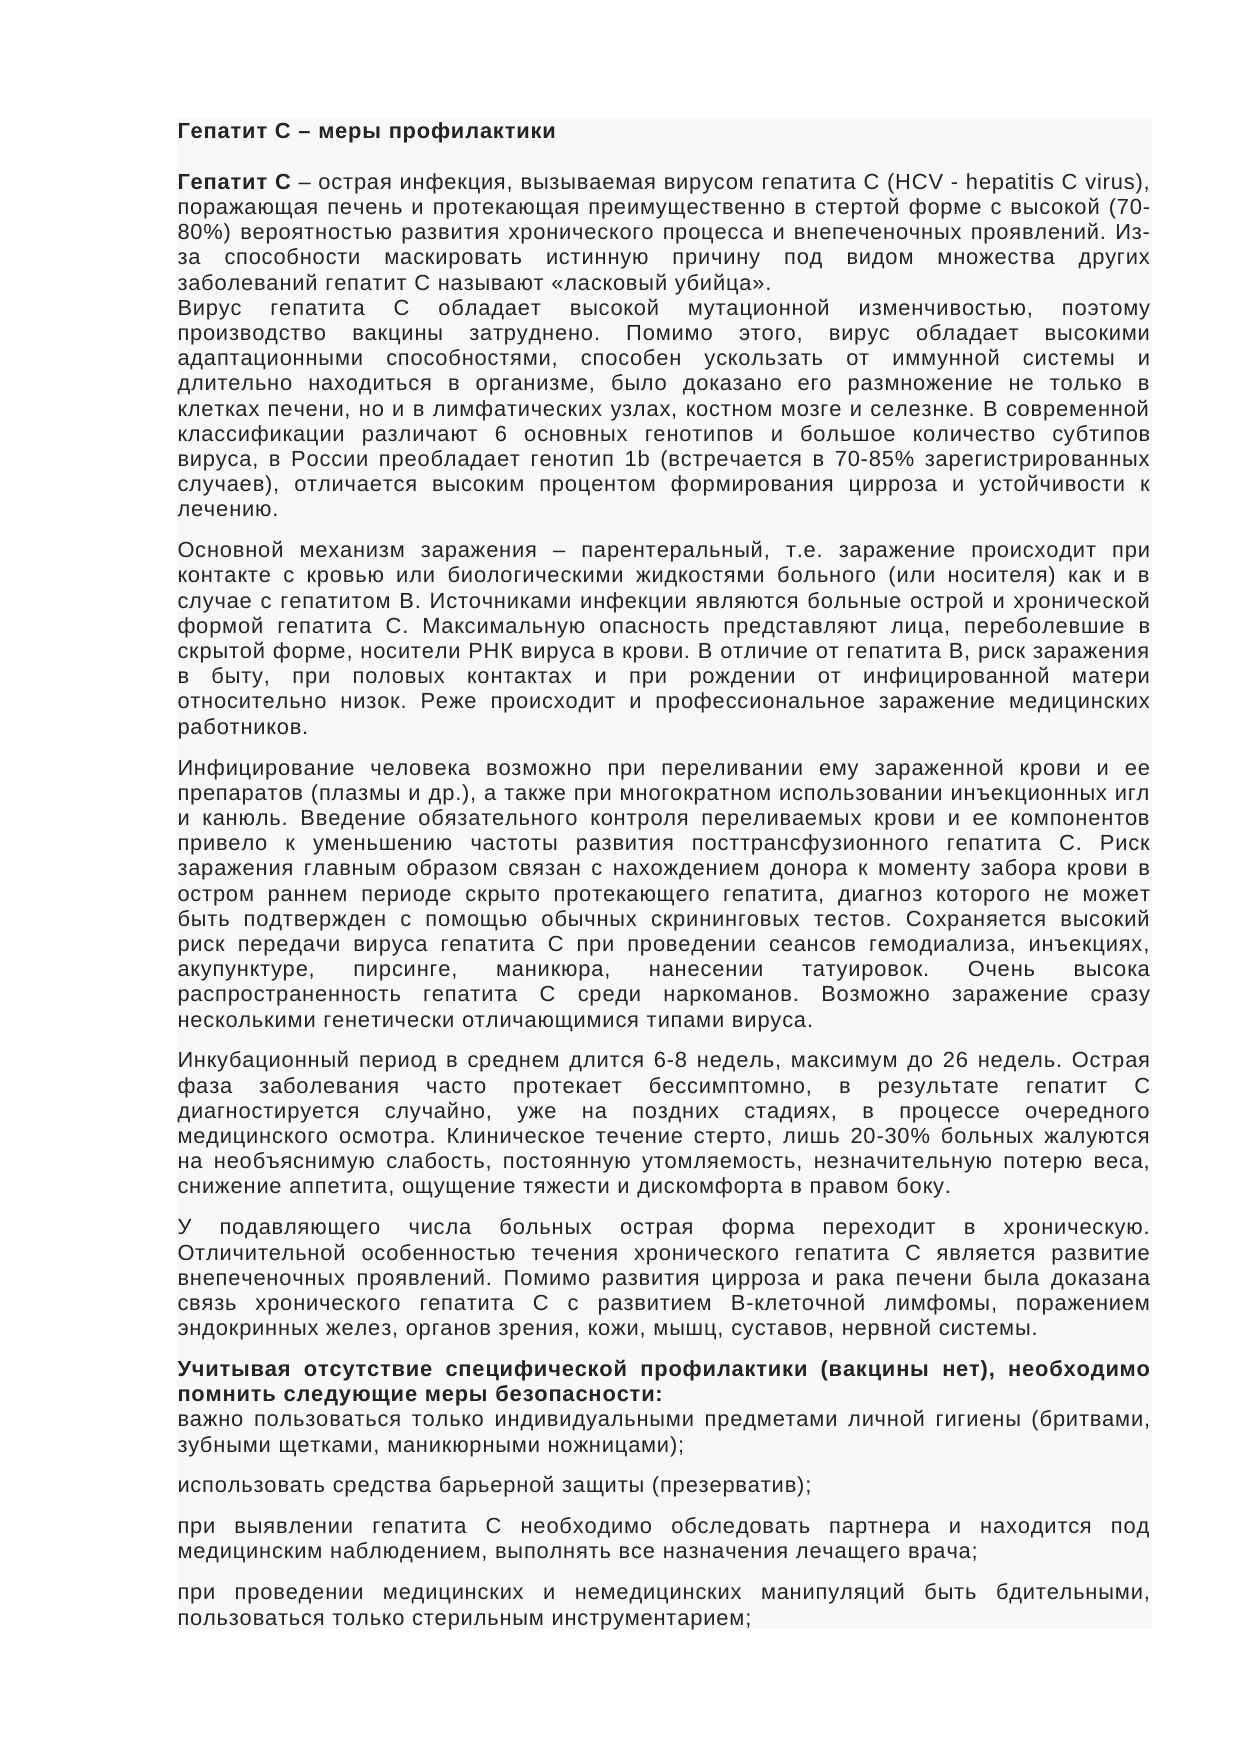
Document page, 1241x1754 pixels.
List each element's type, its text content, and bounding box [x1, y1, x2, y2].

text при проведении медицинских и немедицинских манипуляций быть бдительными, пользоваться только стерильным инструментарием; [177, 1579, 1152, 1629]
text при выявлении гепатита С необходимо обследовать партнера и находится под медицинским наблюдением, выполнять все назначения лечащего врача; [177, 1513, 1152, 1563]
text Вирус гепатита С обладает высокой мутационной изменчивостью, поэтому производство вакцины затруднено. Помимо этого, вирус обладает высокими адаптационными способностями, способен ускользать от иммунной системы и длительно находиться в организме, было доказано его размножение не только в клетках печени, но и в лимфатических узлах, костном мозге и селезнке. В современной классификации различают 6 основных генотипов и большое количество субтипов вируса, в России преобладает генотип 1b (встречается в 70-85% зарегистрированных случаев), отличается высоким процентом формирования цирроза и устойчивости к лечению. [177, 294, 1152, 521]
text важно пользоваться только индивидуальными предметами личной гигиены (бритвами, зубными щетками, маникюрными ножницами); [177, 1406, 1152, 1457]
text У подавляющего числа больных острая форма переходит в хроническую. Отличительной особенностью течения хронического гепатита С является развитие внепеченочных проявлений. Помимо развития цирроза и рака печени была доказана связь хронического гепатита С с развитием В-клеточной лимфомы, поражением эндокринных желез, органов зрения, кожи, мышц, суставов, нервной системы. [177, 1214, 1152, 1340]
text использовать средства барьерной защиты (презерватив); [177, 1472, 1152, 1497]
text Учитывая отсутствие специфической профилактики (вакцины нет), необходимо помнить следующие меры безопасности: [177, 1356, 1152, 1406]
text Инкубационный период в среднем длится 6-8 недель, максимум до 26 недель. Острая фаза заболевания часто протекает бессимптомно, в результате гепатит С диагностируется случайно, уже на поздних стадиях, в процессе очередного медицинского осмотра. Клиническое течение стерто, лишь 20-30% больных жалуются на необъяснимую слабость, постоянную утомляемость, незначительную потерю веса, снижение аппетита, ощущение тяжести и дискомфорта в правом боку. [177, 1047, 1152, 1198]
text Гепатит С – острая инфекция, вызываемая вирусом гепатита С (HСV - hepatitis С virus), поражающая печень и протекающая преимущественно в стертой форме с высокой (70-80%) вероятностью развития хронического процесса и внепеченочных проявлений. Из-за способности маскировать истинную причину под видом множества других заболеваний гепатит C называют «ласковый убийца». [177, 168, 1152, 294]
text Гепатит С – меры профилактики [177, 118, 1152, 143]
text Инфицирование человека возможно при переливании ему зараженной крови и ее препаратов (плазмы и др.), а также при многократном использовании инъекционных игл и канюль. Введение обязательного контроля переливаемых крови и ее компонентов привело к уменьшению частоты развития посттрансфузионного гепатита С. Риск заражения главным образом связан с нахождением донора к моменту забора крови в остром раннем периоде скрыто протекающего гепатита, диагноз которого не может быть подтвержден с помощью обычных скрининговых тестов. Сохраняется высокий риск передачи вируса гепатита С при проведении сеансов гемодиализа, инъекциях, акупунктуре, пирсинге, маникюра, нанесении татуировок. Очень высока распространенность гепатита С среди наркоманов. Возможно заражение сразу несколькими генетически отличающимися типами вируса. [177, 754, 1152, 1032]
text Основной механизм заражения – парентеральный, т.е. заражение происходит при контакте с кровью или биологическими жидкостями больного (или носителя) как и в случае с гепатитом В. Источниками инфекции являются больные острой и хронической формой гепатита С. Максимальную опасность представляют лица, переболевшие в скрытой форме, носители РНК вируса в крови. В отличие от гепатита В, риск заражения в быту, при половых контактах и при рождении от инфицированной матери относительно низок. Реже происходит и профессиональное заражение медицинских работников. [177, 537, 1152, 739]
